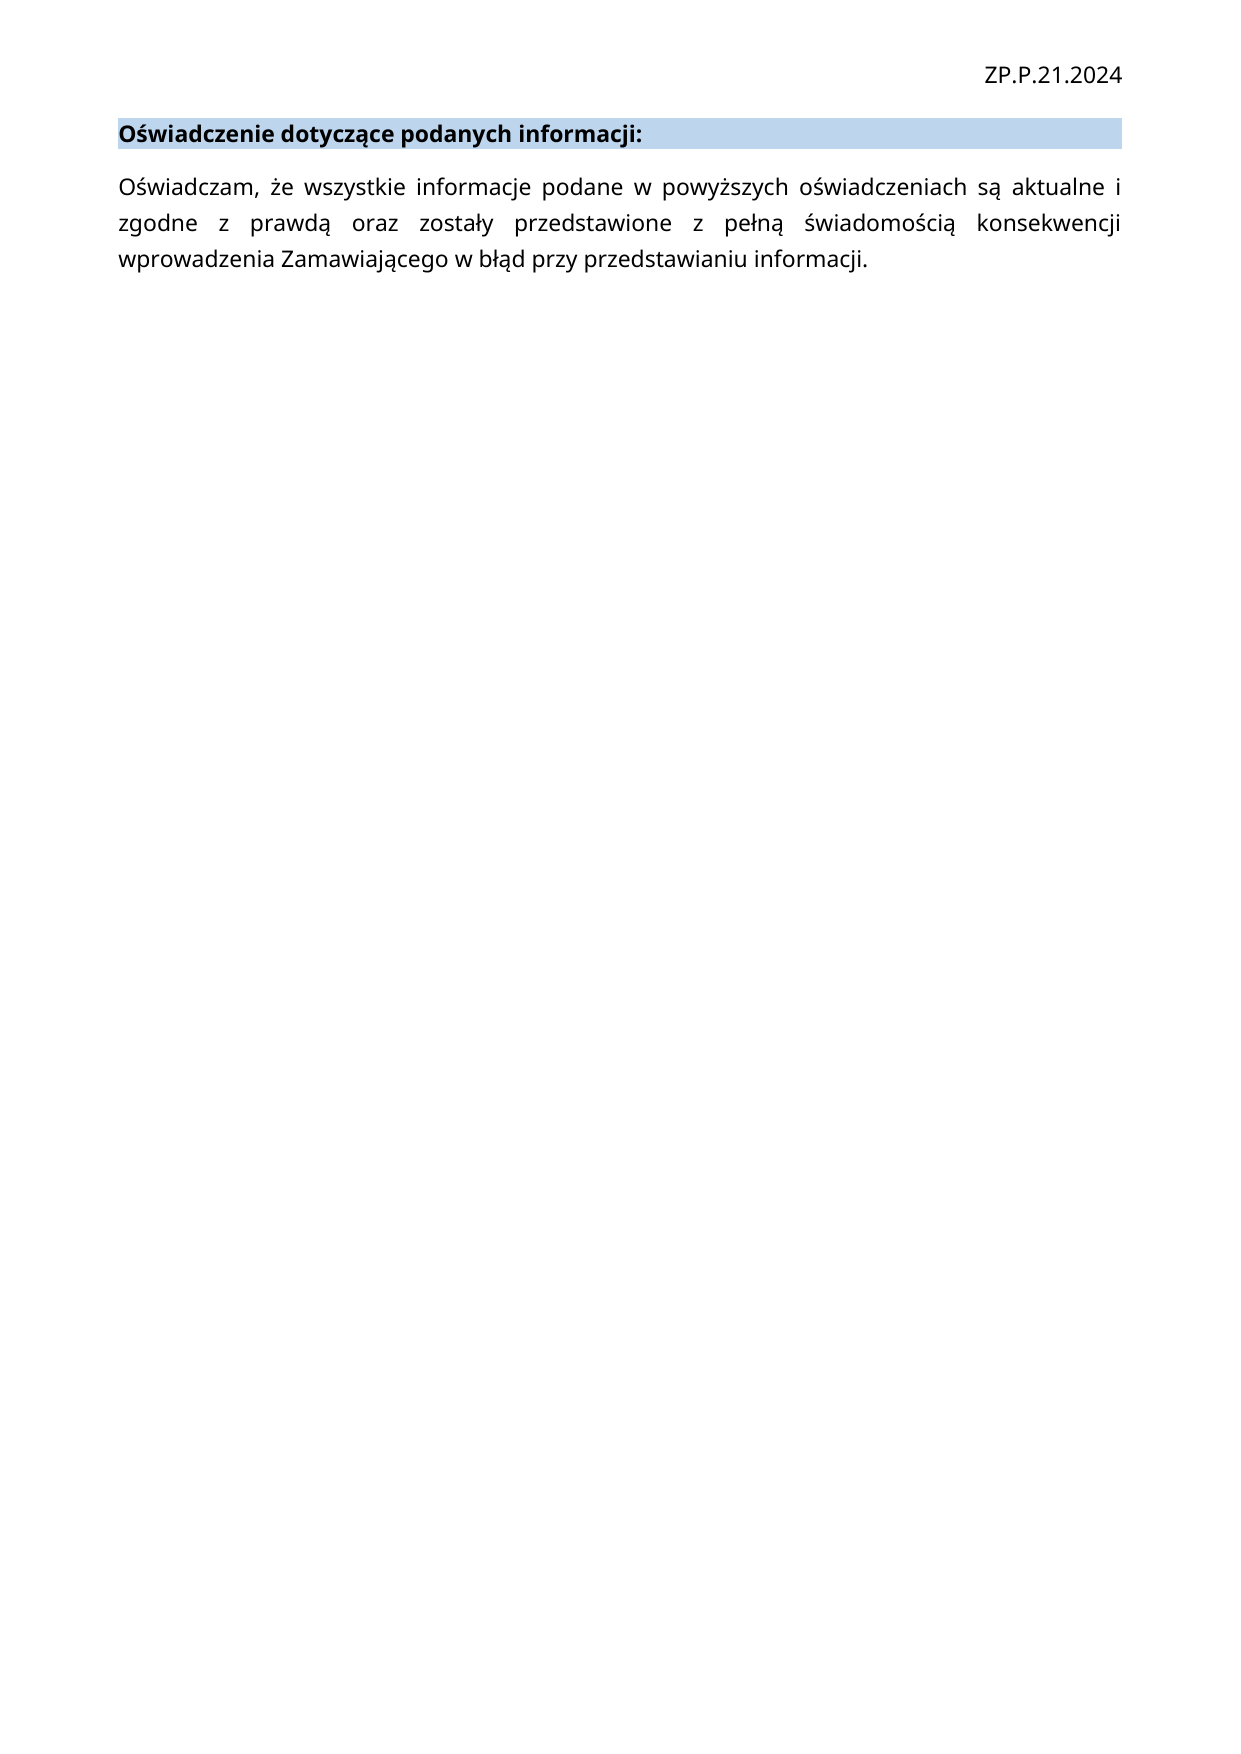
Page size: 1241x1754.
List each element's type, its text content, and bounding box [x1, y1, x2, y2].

text Oświadczenie dotyczące podanych informacji: [118, 118, 1122, 149]
text Oświadczam, że wszystkie informacje podane w powyższych oświadczeniach są aktualne i zgodne z prawdą oraz zostały przedstawione z pełną świadomością konsekwencji wprowadzenia Zamawiającego w błąd przy przedstawianiu informacji. [118, 171, 1122, 274]
